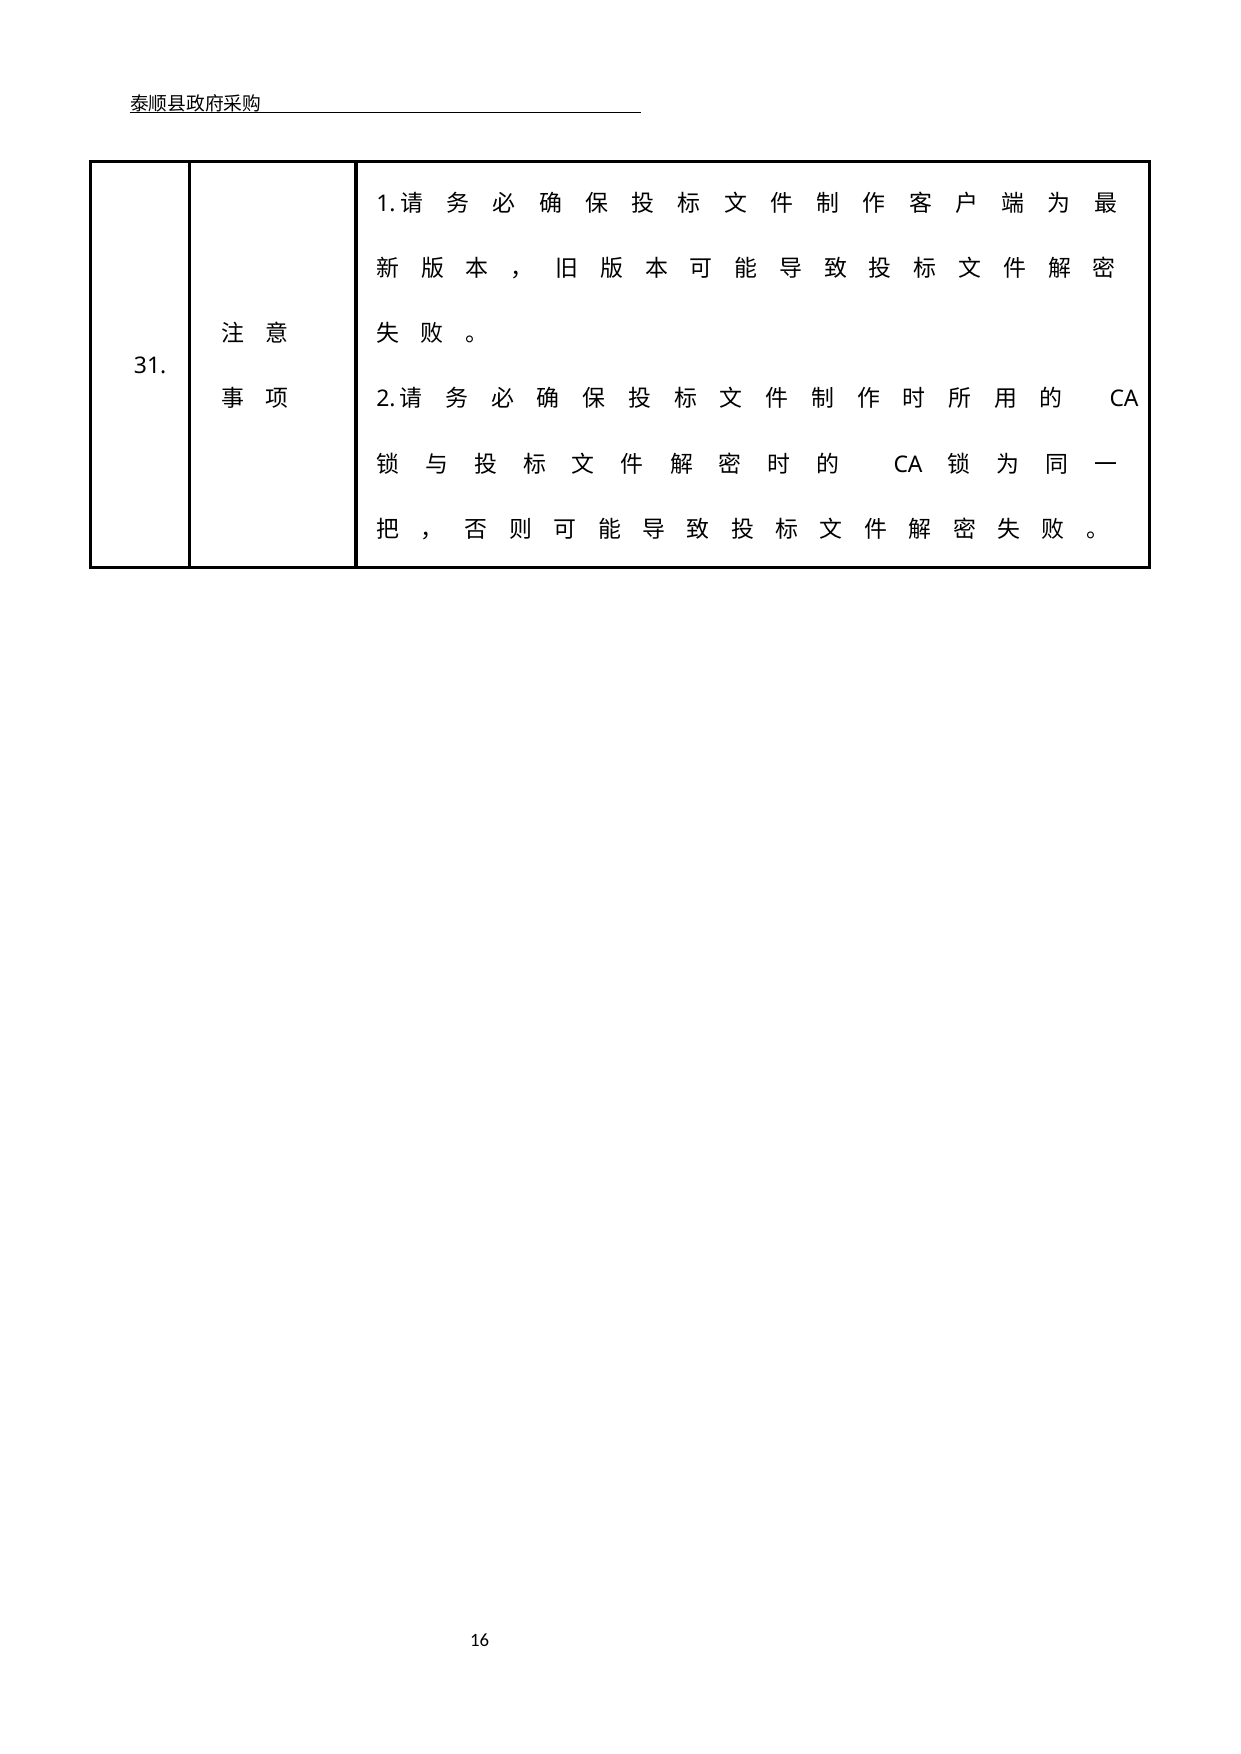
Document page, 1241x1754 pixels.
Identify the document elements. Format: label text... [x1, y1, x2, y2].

table_cell 1.请务必确保投标文件制作客户端为最新版本，旧版本可能导致投标文件解密失败。 2.请务必确保投标文件制作时所用的 CA 锁与投标文件解密时的 CA 锁为同一把，否则可能导致投标文件解密失败。 [358, 163, 1148, 566]
table_cell 注意事项 [191, 163, 354, 566]
table_cell [92, 163, 188, 566]
